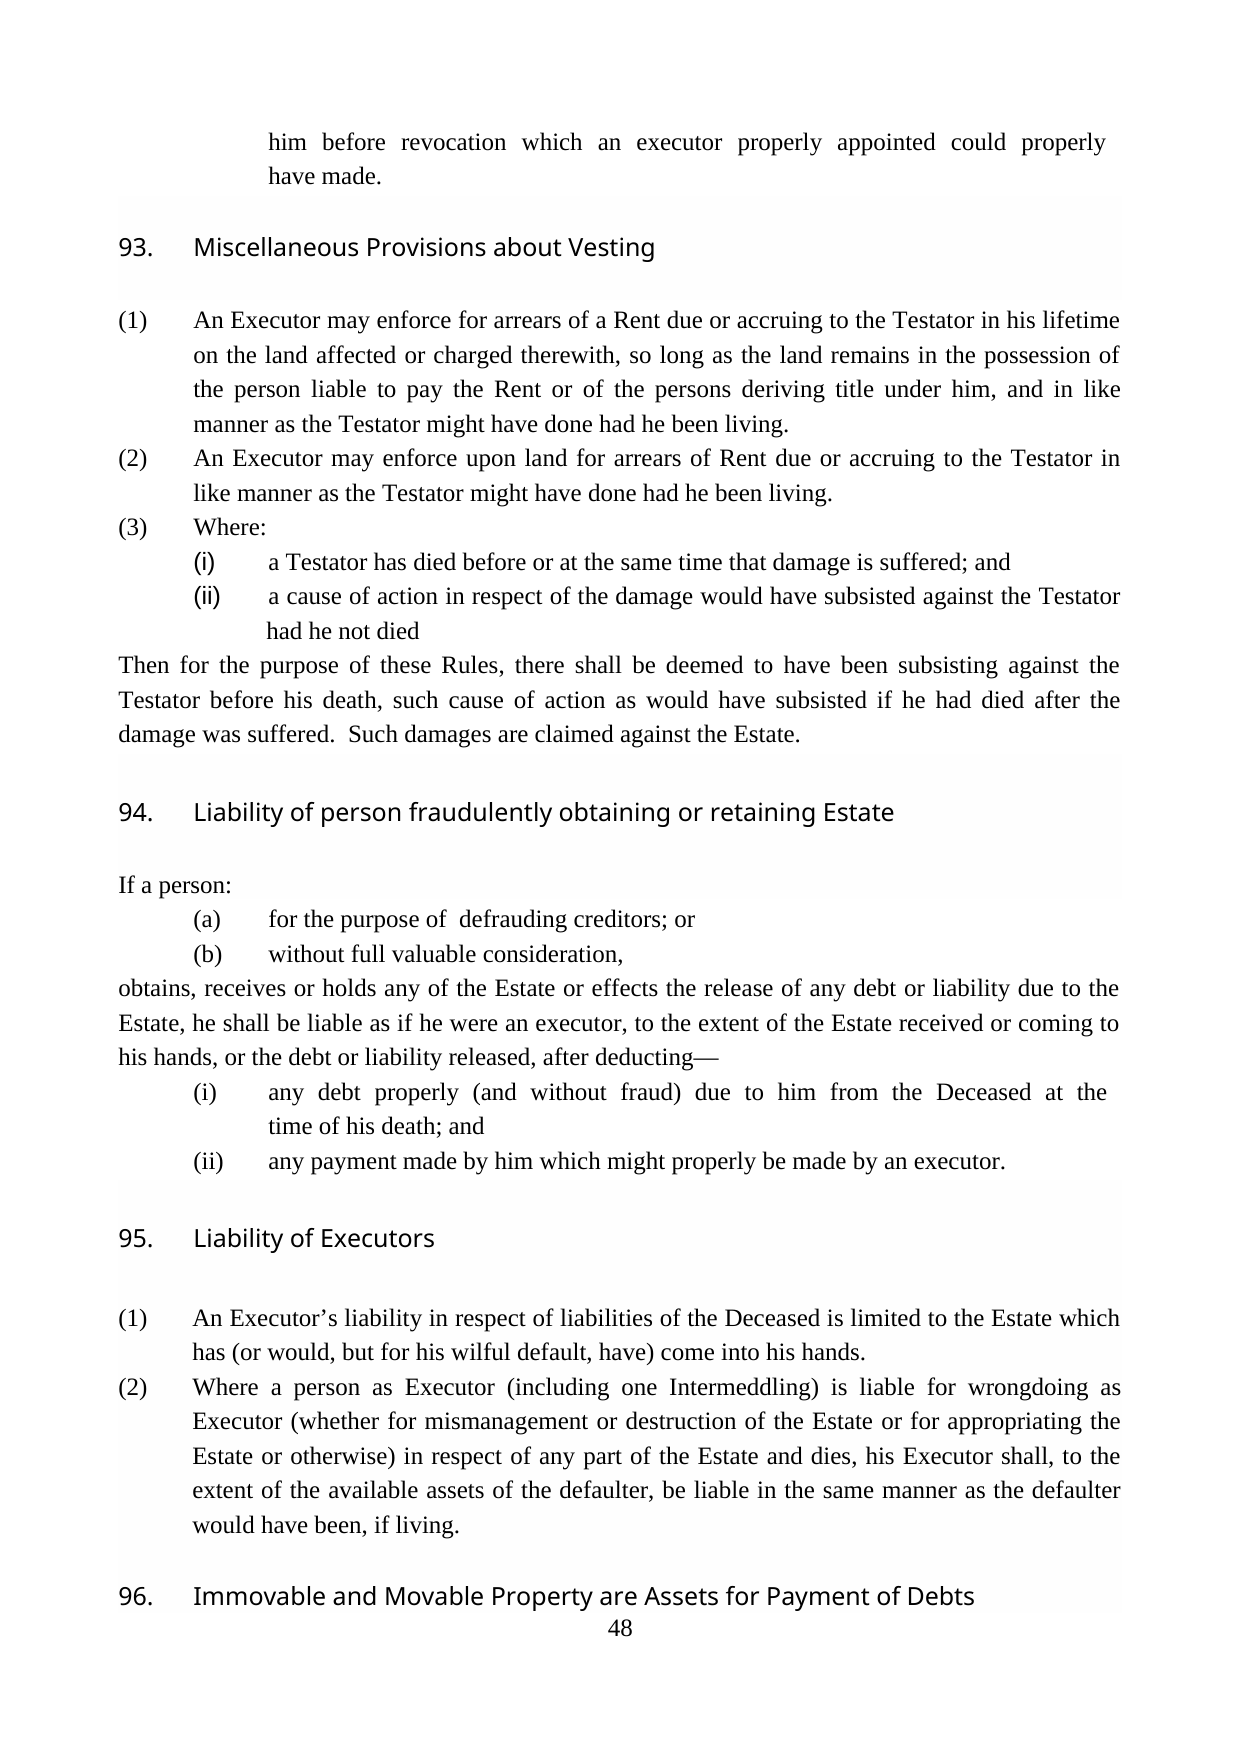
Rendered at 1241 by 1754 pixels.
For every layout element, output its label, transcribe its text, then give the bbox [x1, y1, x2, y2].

list An Executor may enforce for arrears of a Rent due or accruing to the Testator in his lifetime on the land affected or charged therewith, so long as the land remains in the possession of the person liable to pay the Rent or of the persons deriving title under him, and in like manner as the Testator might have done had he been living. [118, 305, 1122, 438]
text If a person: [118, 870, 1122, 899]
list Where: [118, 512, 1122, 541]
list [193, 127, 1122, 190]
list without full valuable consideration, [193, 939, 1122, 968]
subtitle 94. Liability of person fraudulently obtaining or retaining Estate [118, 795, 1122, 829]
text Then for the purpose of these Rules, there shall be deemed to have been subsisting against the Testator before his death, such cause of action as would have subsisted if he had died after the damage was suffered. Such damages are claimed against the Estate. [118, 650, 1122, 748]
list any debt properly (and without fraud) due to him from the Deceased at the time of his death; and [193, 1077, 1122, 1140]
text obtains, receives or holds any of the Estate or effects the release of any debt or liability due to the Estate, he shall be liable as if he were an executor, to the extent of the Estate received or coming to his hands, or the debt or liability released, after deducting— [118, 973, 1122, 1071]
subtitle 96. Immovable and Movable Property are Assets for Payment of Debts [118, 1579, 1122, 1613]
subtitle 95. Liability of Executors [118, 1221, 1122, 1255]
subtitle 93. Miscellaneous Provisions about Vesting [118, 230, 1122, 264]
list for the purpose of defrauding creditors; or [193, 904, 1122, 933]
text (2) Where a person as Executor (including one Intermeddling) is liable for wrongdoing as Executor (whether for mismanagement or destruction of the Estate or for appropriating the Estate or otherwise) in respect of any part of the Estate and dies, his Executor shall, to the extent of the available assets of the defaulter, be liable in the same manner as the defaulter would have been, if living. [118, 1372, 1122, 1538]
text (1) An Executor’s liability in respect of liabilities of the Deceased is limited to the Estate which has (or would, but for his wilful default, have) come into his hands. [118, 1303, 1122, 1366]
list An Executor may enforce upon land for arrears of Rent due or accruing to the Testator in like manner as the Testator might have done had he been living. [118, 443, 1122, 507]
list a cause of action in respect of the damage would have subsisted against the Testator had he not died [193, 581, 1122, 645]
list any payment made by him which might properly be made by an executor. [193, 1146, 1122, 1174]
list a Testator has died before or at the same time that damage is suffered; and [193, 547, 1122, 576]
